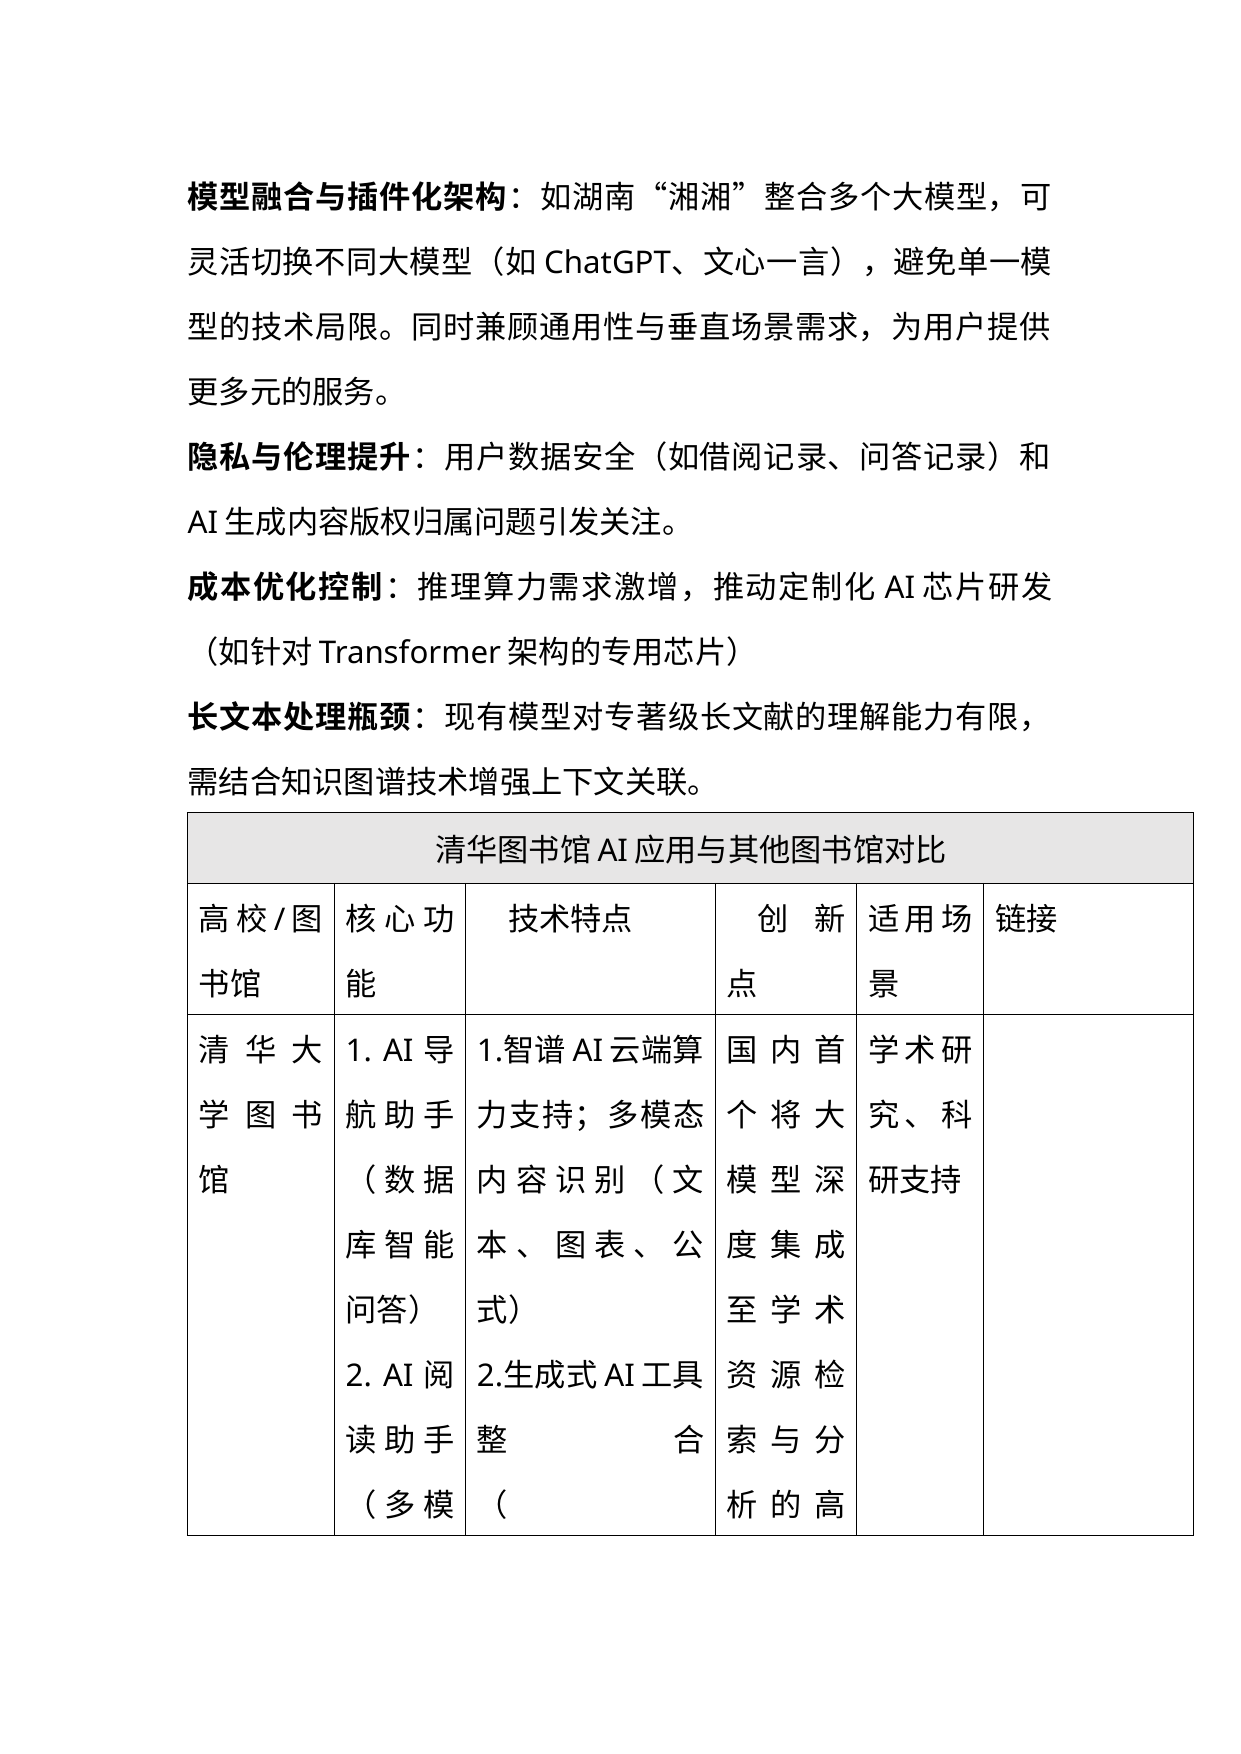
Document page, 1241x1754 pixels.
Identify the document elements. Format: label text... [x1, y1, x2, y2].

table_cell 核心功能 [335, 884, 465, 1014]
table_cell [466, 1015, 715, 1535]
text 成本优化控制：推理算力需求激增，推动定制化AI芯片研发（如针对Transformer架构的专用芯片） [187, 552, 1053, 682]
table_cell [984, 1015, 1193, 1535]
table_cell 清华大学图书馆 [188, 1015, 334, 1535]
text 隐私与伦理提升：用户数据安全（如借阅记录、问答记录）和AI生成内容版权归属问题引发关注。 [187, 422, 1053, 552]
table_cell 高校/图书馆 [188, 884, 334, 1014]
table_cell 适用场景 [857, 884, 983, 1014]
table_cell 技术特点 [466, 884, 715, 1014]
table_header 清华图书馆AI应用与其他图书馆对比 [188, 813, 1193, 883]
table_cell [716, 1015, 856, 1535]
table_cell 创新点 [716, 884, 856, 1014]
text 长文本处理瓶颈：现有模型对专著级长文献的理解能力有限，需结合知识图谱技术增强上下文关联。 [187, 682, 1053, 812]
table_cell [335, 1015, 465, 1535]
text 模型融合与插件化架构：如湖南“湘湘”整合多个大模型，可灵活切换不同大模型（如ChatGPT、文心一言），避免单一模型的技术局限。同时兼顾通用性与垂直场景需求，为用户提供更多元的服务。 [187, 162, 1053, 422]
table_cell 学术研究、科研支持 [857, 1015, 983, 1535]
table_cell 链接 [984, 884, 1193, 1014]
